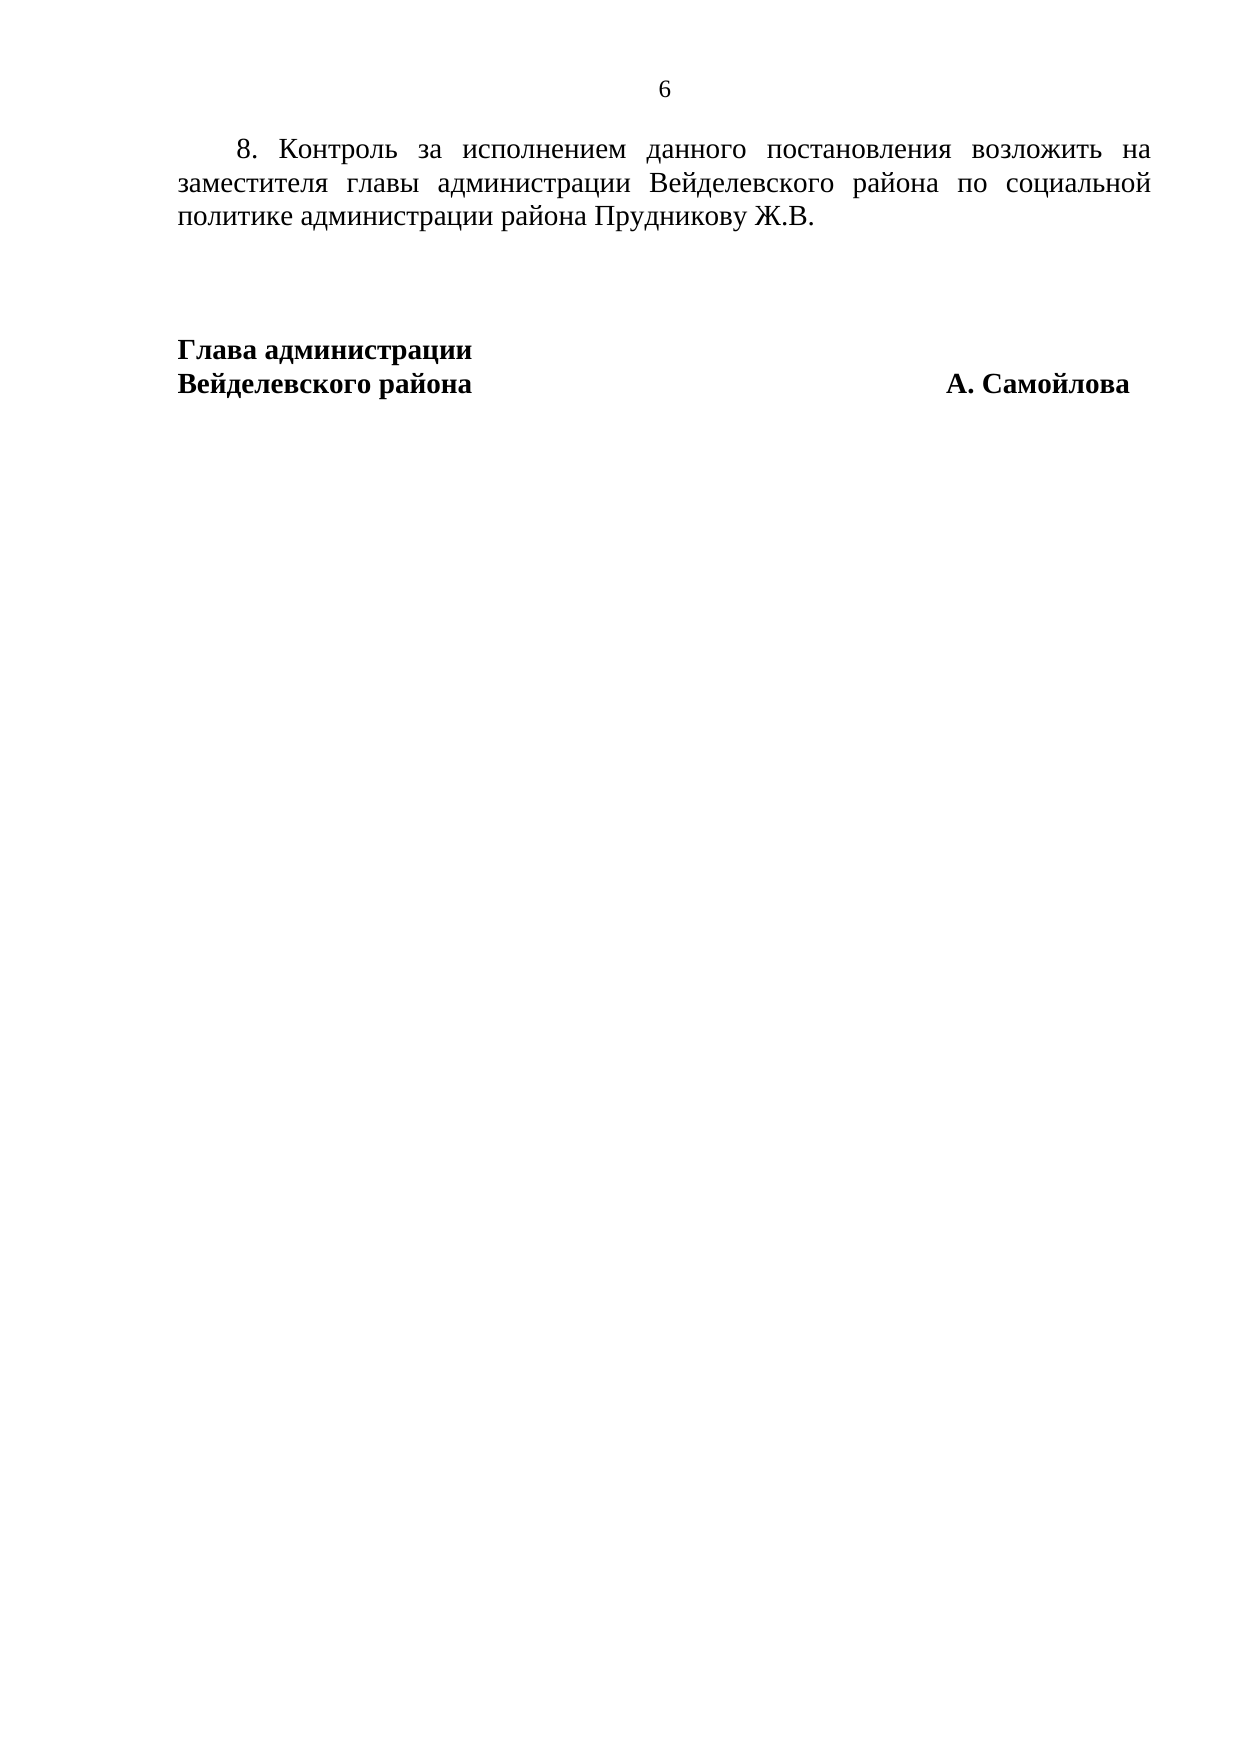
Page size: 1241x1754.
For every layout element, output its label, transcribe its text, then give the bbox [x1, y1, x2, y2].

list 8. Контроль за исполнением данного постановления возложить на заместителя главы администрации Вейделевского района по социальной политике администрации района Прудникову Ж.В. [177, 131, 1152, 232]
text Вейделевского района А. Самойлова [177, 366, 1152, 399]
text Глава администрации [177, 332, 1152, 366]
